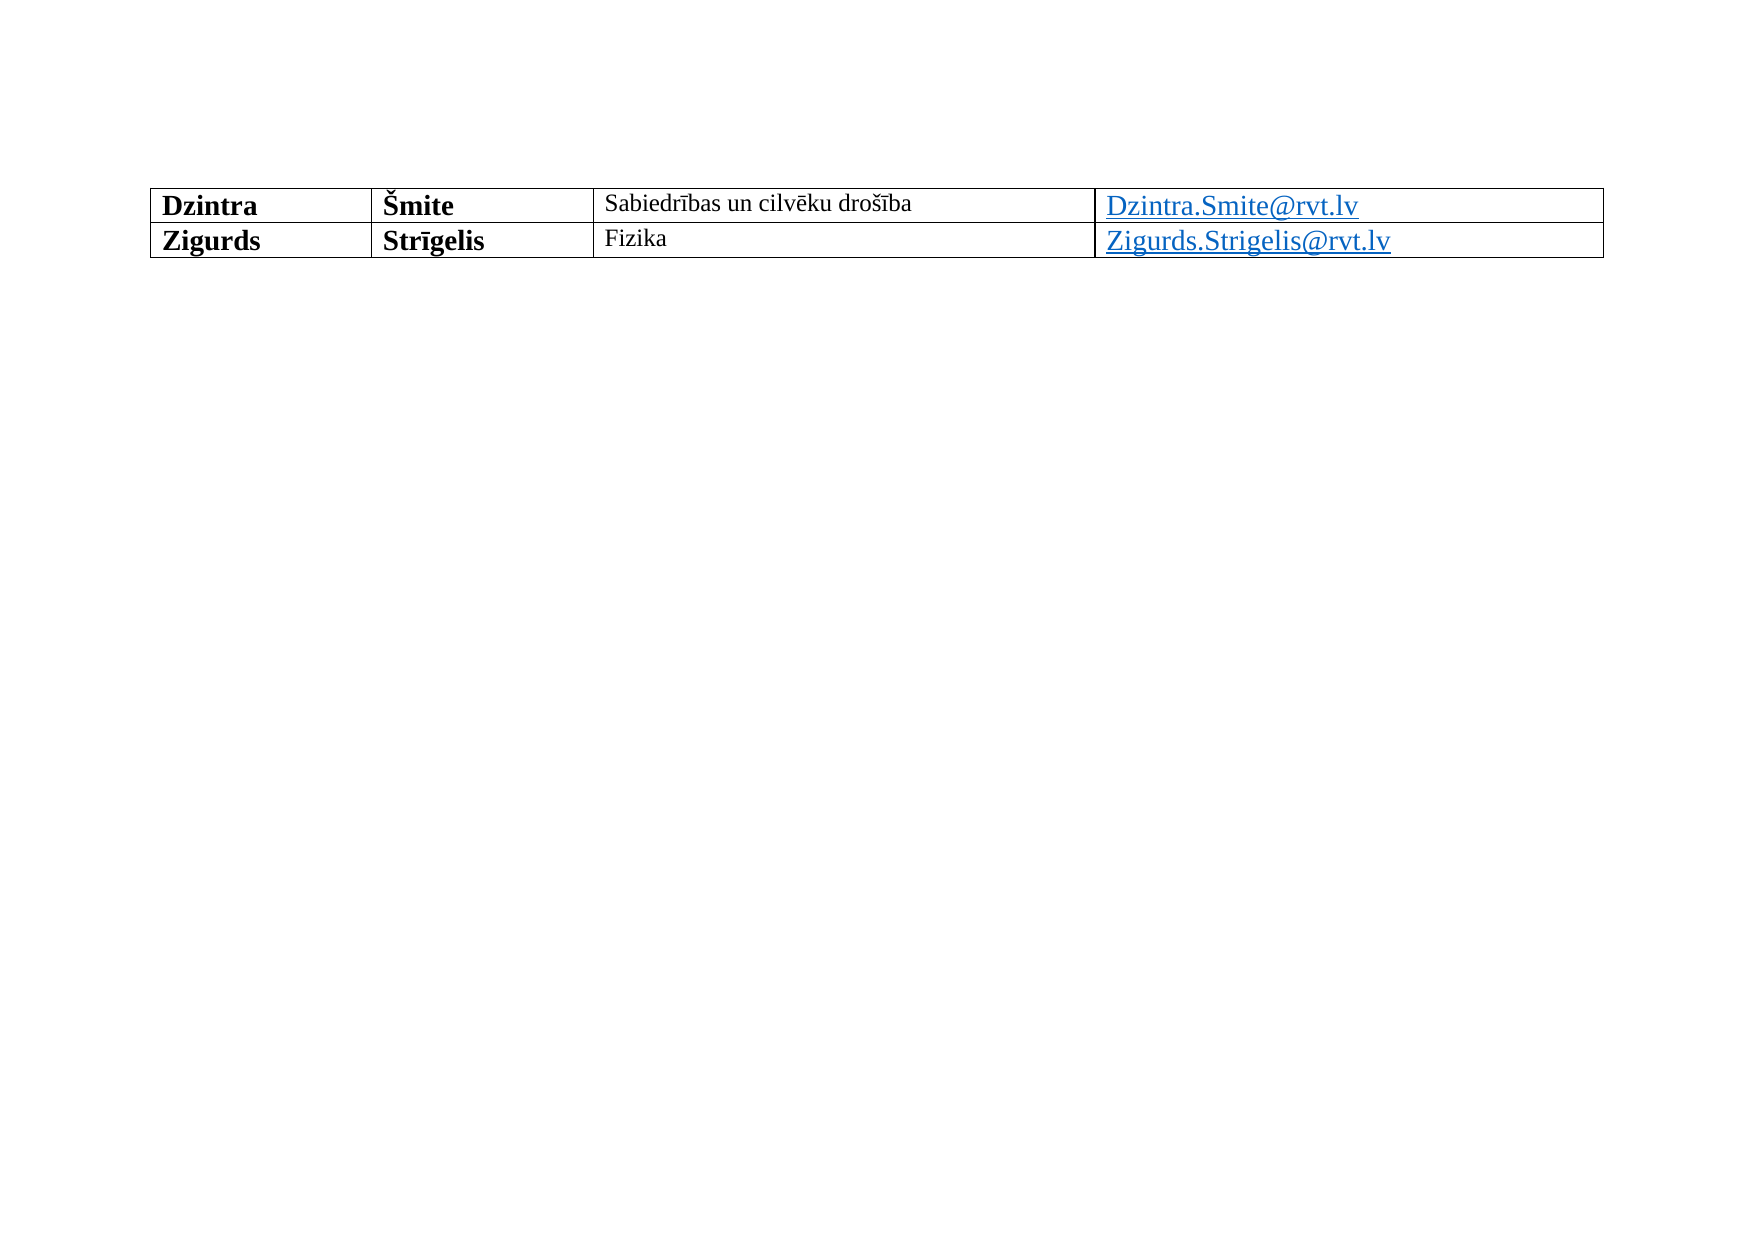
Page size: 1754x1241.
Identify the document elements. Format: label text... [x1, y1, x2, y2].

table_cell Šmite [372, 189, 593, 222]
table_cell Strīgelis [372, 223, 593, 257]
table_cell Sabiedrības un cilvēku drošība [594, 189, 1094, 222]
table_cell Zigurds.Strigelis@rvt.lv [1096, 223, 1603, 257]
table_cell Dzintra [151, 189, 371, 222]
table_cell Zigurds [151, 223, 371, 257]
table_cell Fizika [594, 223, 1094, 257]
table_cell Dzintra.Smite@rvt.lv [1096, 189, 1603, 222]
